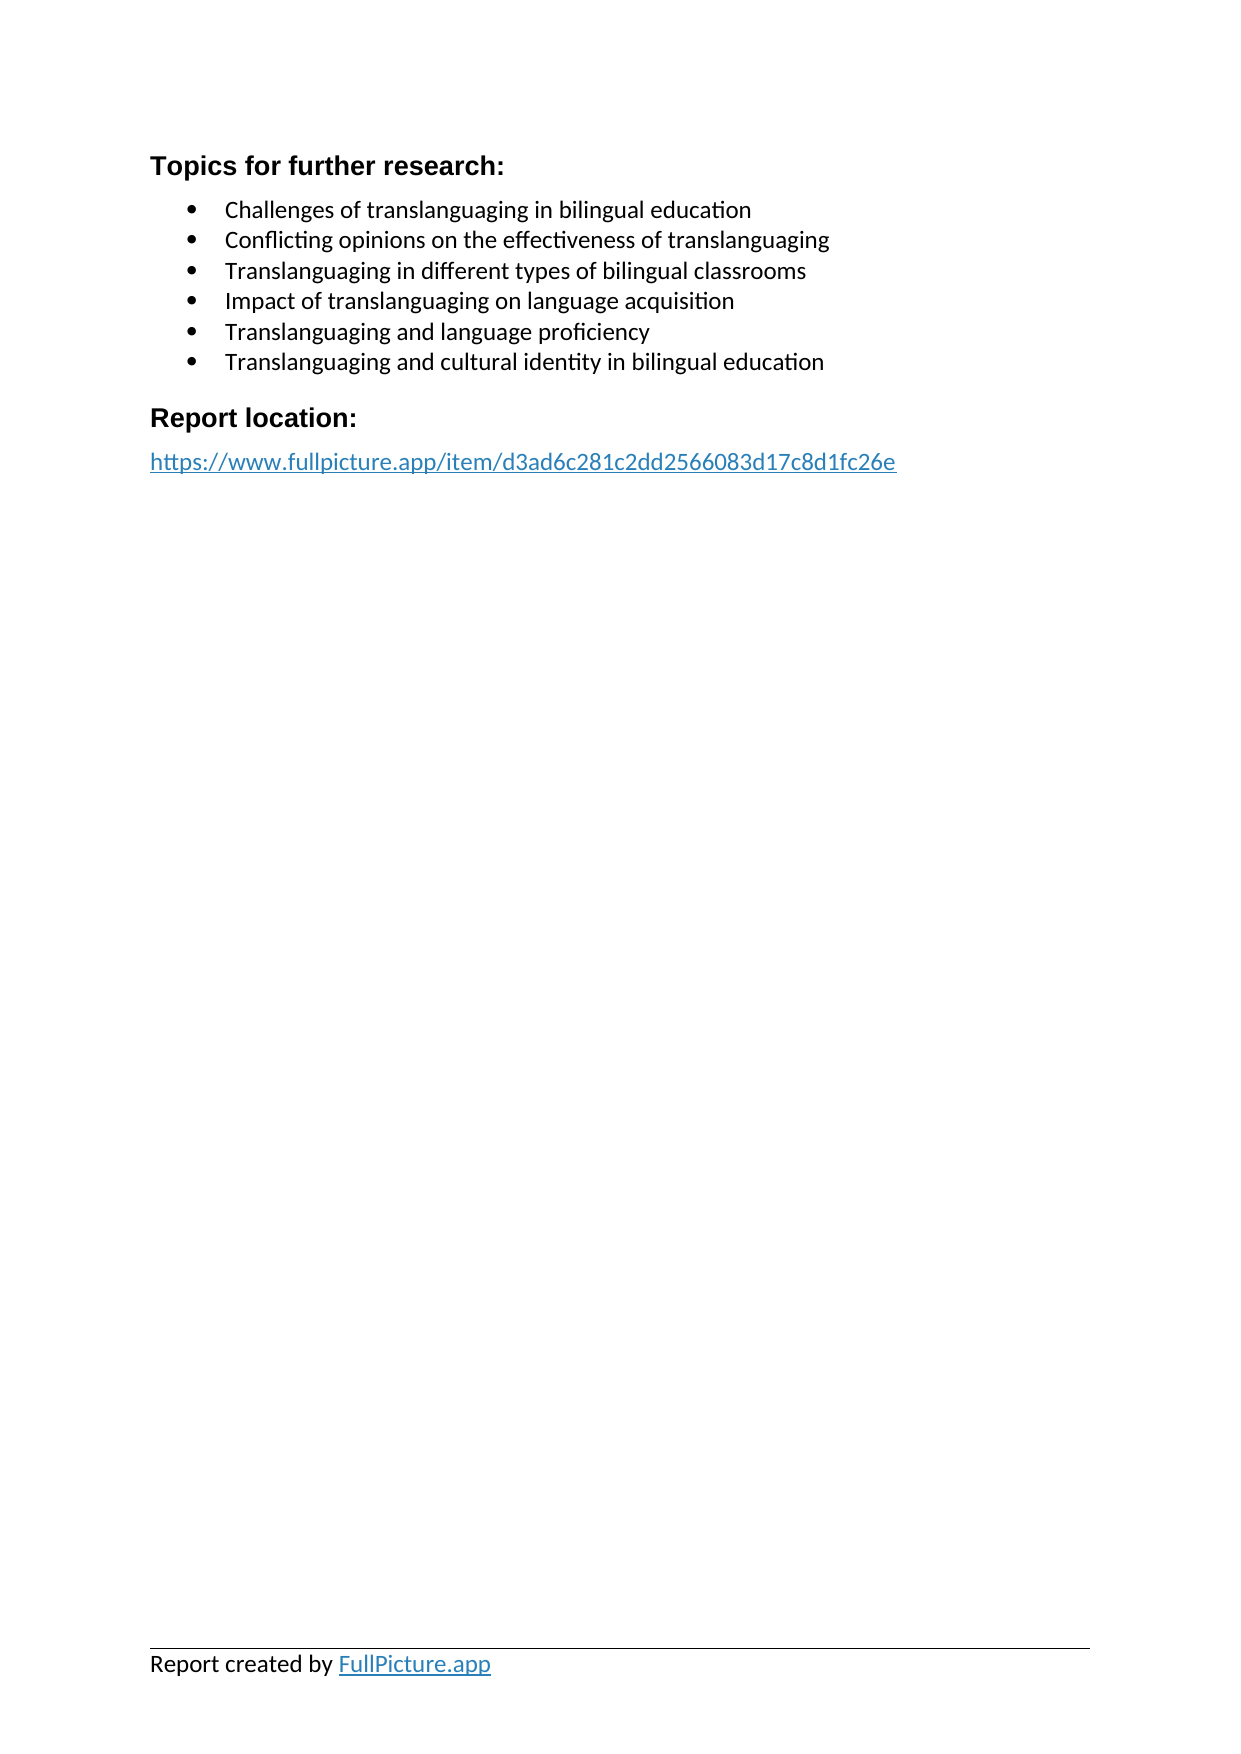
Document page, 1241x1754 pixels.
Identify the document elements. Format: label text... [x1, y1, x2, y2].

list Conflicting opinions on the effectiveness of translanguaging [187, 224, 1090, 255]
list Challenges of translanguaging in bilingual education [187, 194, 1090, 224]
list Translanguaging and cultural identity in bilingual education [187, 346, 1090, 377]
text https://www.fullpicture.app/item/d3ad6c281c2dd2566083d17c8d1fc26e [150, 446, 1090, 476]
subtitle Topics for further research: [150, 150, 1090, 181]
list Translanguaging and language proficiency [187, 316, 1090, 346]
list Impact of translanguaging on language acquisition [187, 285, 1090, 316]
list Translanguaging in different types of bilingual classrooms [187, 255, 1090, 285]
subtitle Report location: [150, 402, 1090, 433]
